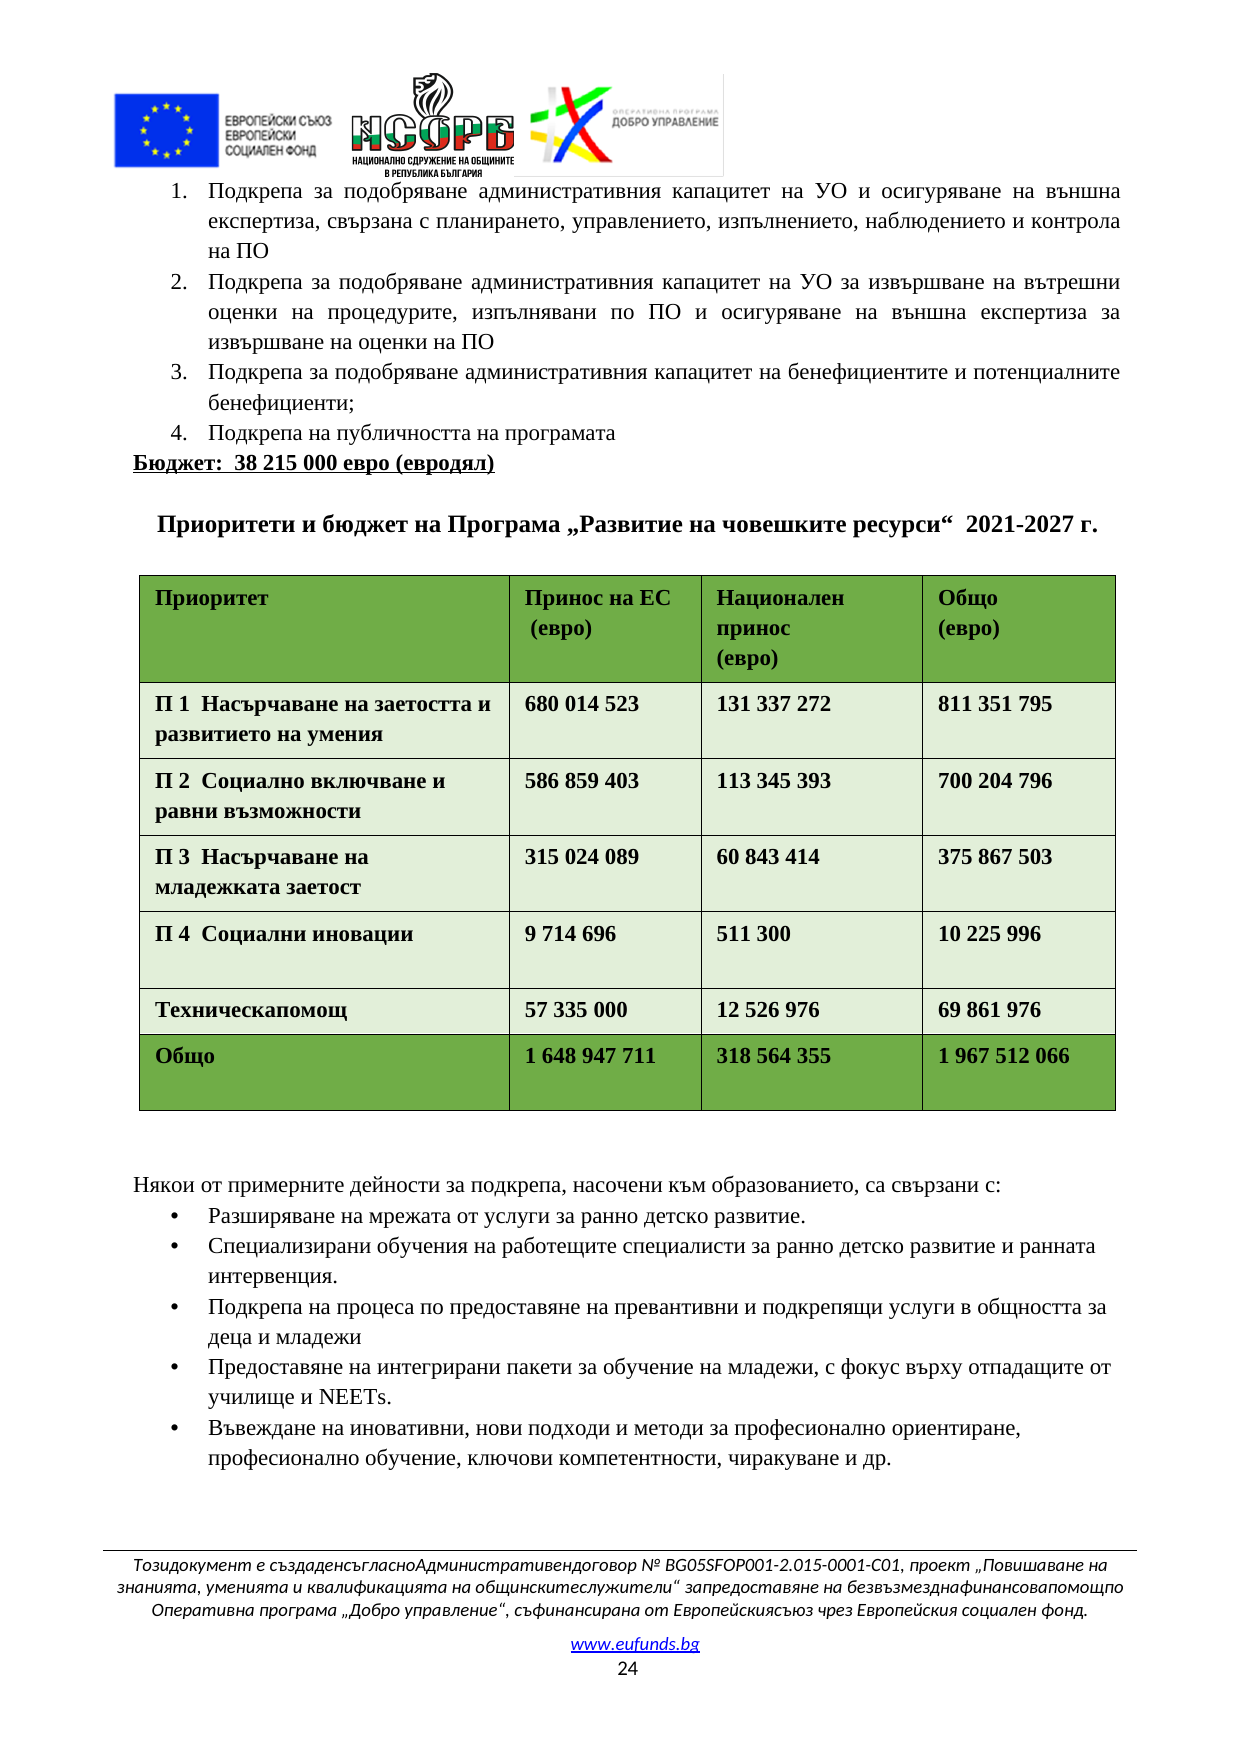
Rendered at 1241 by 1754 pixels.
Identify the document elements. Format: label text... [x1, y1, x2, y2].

table_cell 131 337 272 [702, 683, 922, 758]
table_cell Техническапомощ [140, 989, 509, 1033]
text Някои от примерните дейности за подкрепа, насочени към образованието, са свързани с: [133, 1171, 1122, 1198]
table_cell 113 345 393 [702, 759, 922, 835]
table_cell П 2 Социално включване и равни възможности [140, 759, 509, 835]
list Предоставяне на интегрирани пакети за обучение на младежи, с фокус върху отпадащите от училище и NEETs. [170, 1353, 1122, 1410]
table_cell 10 225 996 [923, 912, 1115, 988]
table_cell 315 024 089 [510, 836, 701, 911]
list Подкрепа за подобряване административния капацитет на бенефициентите и потенциалните бенефициенти; [170, 358, 1122, 415]
table_cell П 3 Насърчаване на младежката заетост [140, 836, 509, 911]
table_header Общо (евро) [923, 576, 1115, 682]
table_header Приоритет [140, 576, 509, 682]
table_cell 1 967 512 066 [923, 1035, 1115, 1110]
list Подкрепа на процеса по предоставяне на превантивни и подкрепящи услуги в общността за деца и младежи [170, 1293, 1122, 1349]
table_cell П 4 Социални иновации [140, 912, 509, 988]
table_cell П 1 Насърчаване на заетостта и развитието на умения [140, 683, 509, 758]
table_header Национален принос (евро) [702, 576, 922, 682]
table_cell 511 300 [702, 912, 922, 988]
table_cell 318 564 355 [702, 1035, 922, 1110]
text Приоритети и бюджет на Програма „Развитие на човешките ресурси“ 2021-2027 г. [133, 509, 1122, 538]
list Подкрепа за подобряване административния капацитет на УО за извършване на вътрешни оценки на процедурите, изпълнявани по ПО и осигуряване на външна експертиза за извършване на оценки на ПО [170, 268, 1122, 354]
list Подкрепа за подобряване административния капацитет на УО и осигуряване на външна експертиза, свързана с планирането, управлението, изпълнението, наблюдението и контрола на ПО [170, 177, 1122, 264]
table_cell 69 861 976 [923, 989, 1115, 1033]
table_cell 586 859 403 [510, 759, 701, 835]
list Въвеждане на иновативни, нови подходи и методи за професионално ориентиране, професионално обучение, ключови компетентности, чиракуване и др. [170, 1414, 1122, 1470]
table_header Принос на ЕС (евро) [510, 576, 701, 682]
table_cell 1 648 947 711 [510, 1035, 701, 1110]
picture [103, 73, 724, 177]
table_cell 57 335 000 [510, 989, 701, 1033]
table_cell 9 714 696 [510, 912, 701, 988]
table_cell 60 843 414 [702, 836, 922, 911]
list Разширяване на мрежата от услуги за ранно детско развитие. [170, 1202, 1122, 1228]
list Подкрепа на публичността на програмата [170, 419, 1122, 445]
text Бюджет: 38 215 000 евро (евродял) [133, 449, 1122, 475]
table_cell 700 204 796 [923, 759, 1115, 835]
table_cell 680 014 523 [510, 683, 701, 758]
table_cell Общо [140, 1035, 509, 1110]
table_cell 12 526 976 [702, 989, 922, 1033]
list Специализирани обучения на работещите специалисти за ранно детско развитие и ранната интервенция. [170, 1232, 1122, 1289]
table_cell 811 351 795 [923, 683, 1115, 758]
table_cell 375 867 503 [923, 836, 1115, 911]
